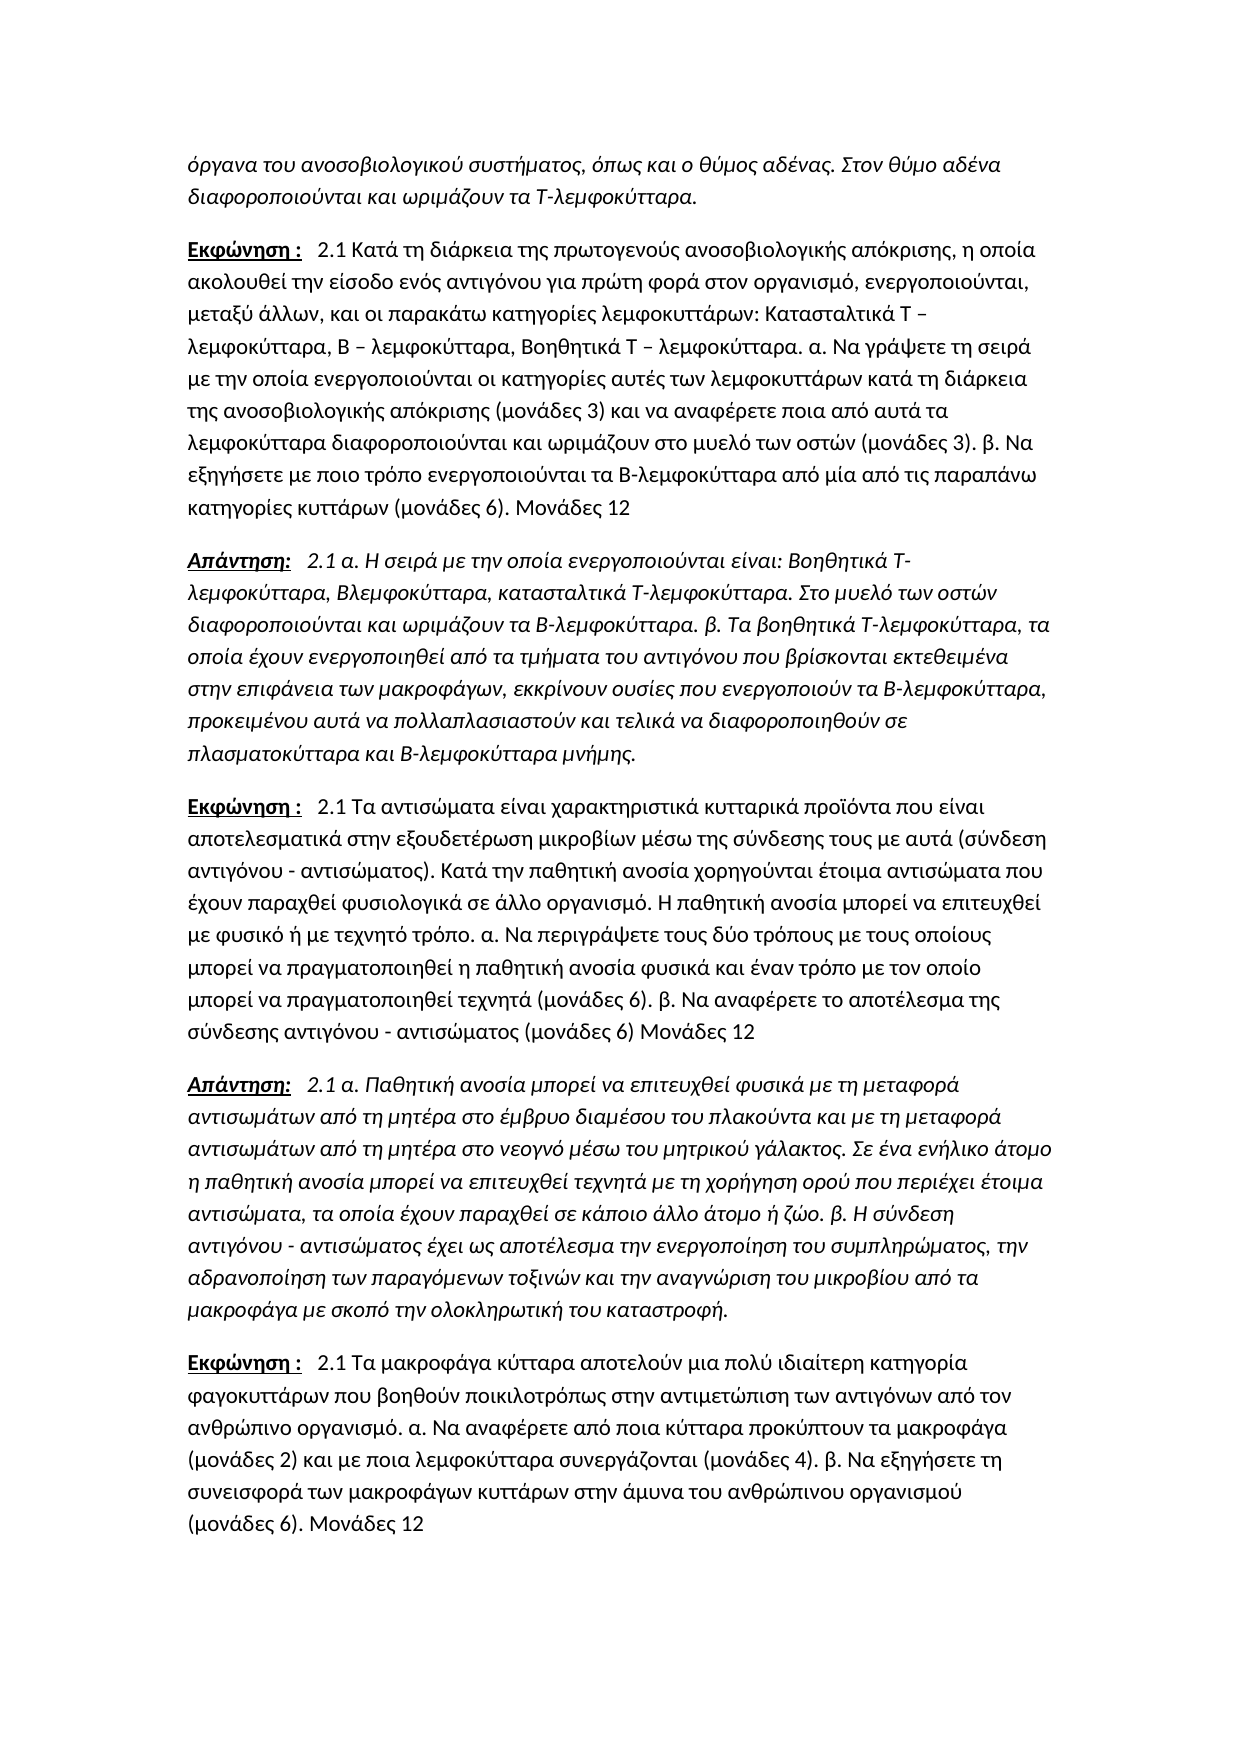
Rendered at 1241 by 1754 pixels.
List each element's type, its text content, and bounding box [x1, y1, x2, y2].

text Εκφώνηση : 2.1 Τα αντισώματα είναι χαρακτηριστικά κυτταρικά προϊόντα που είναι αποτελεσματικά στην εξουδετέρωση μικροβίων μέσω της σύνδεσης τους με αυτά (σύνδεση αντιγόνου - αντισώματος). Κατά την παθητική ανοσία χορηγούνται έτοιμα αντισώματα που έχουν παραχθεί φυσιολογικά σε άλλο οργανισμό. Η παθητική ανοσία μπορεί να επιτευχθεί με φυσικό ή με τεχνητό τρόπο. α. Να περιγράψετε τους δύο τρόπους με τους οποίους μπορεί να πραγματοποιηθεί η παθητική ανοσία φυσικά και έναν τρόπο με τον οποίο μπορεί να πραγματοποιηθεί τεχνητά (μονάδες 6). β. Να αναφέρετε το αποτέλεσμα της σύνδεσης αντιγόνου - αντισώματος (μονάδες 6) Μονάδες 12 [187, 792, 1053, 1045]
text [187, 150, 1053, 210]
text Εκφώνηση : 2.1 Τα μακροφάγα κύτταρα αποτελούν μια πολύ ιδιαίτερη κατηγορία φαγοκυττάρων που βοηθούν ποικιλοτρόπως στην αντιμετώπιση των αντιγόνων από τον ανθρώπινο οργανισμό. α. Να αναφέρετε από ποια κύτταρα προκύπτουν τα μακροφάγα (μονάδες 2) και με ποια λεμφοκύτταρα συνεργάζονται (μονάδες 4). β. Να εξηγήσετε τη συνεισφορά των μακροφάγων κυττάρων στην άμυνα του ανθρώπινου οργανισμού (μονάδες 6). Μονάδες 12 [187, 1348, 1053, 1537]
text Εκφώνηση : 2.1 Κατά τη διάρκεια της πρωτογενούς ανοσοβιολογικής απόκρισης, η οποία ακολουθεί την είσοδο ενός αντιγόνου για πρώτη φορά στον οργανισμό, ενεργοποιούνται, μεταξύ άλλων, και οι παρακάτω κατηγορίες λεμφοκυττάρων: Κατασταλτικά Τ – λεμφοκύτταρα, Β – λεμφοκύτταρα, Βοηθητικά Τ – λεμφοκύτταρα. α. Να γράψετε τη σειρά με την οποία ενεργοποιούνται οι κατηγορίες αυτές των λεμφοκυττάρων κατά τη διάρκεια της ανοσοβιολογικής απόκρισης (μονάδες 3) και να αναφέρετε ποια από αυτά τα λεμφοκύτταρα διαφοροποιούνται και ωριμάζουν στο μυελό των οστών (μονάδες 3). β. Nα εξηγήσετε με ποιο τρόπο ενεργοποιούνται τα B-λεμφοκύτταρα από μία από τις παραπάνω κατηγορίες κυττάρων (μονάδες 6). Μονάδες 12 [187, 235, 1053, 521]
text Απάντηση: 2.1 α. Η σειρά με την οποία ενεργοποιούνται είναι: Βοηθητικά Τ-λεμφοκύτταρα, Βλεμφοκύτταρα, κατασταλτικά Τ-λεμφοκύτταρα. Στο μυελό των οστών διαφοροποιούνται και ωριμάζουν τα Β-λεμφοκύτταρα. β. Τα βοηθητικά Τ-λεμφοκύτταρα, τα οποία έχουν ενεργοποιηθεί από τα τμήματα του αντιγόνου που βρίσκονται εκτεθειμένα στην επιφάνεια των μακροφάγων, εκκρίνουν ουσίες που ενεργοποιούν τα Β-λεμφοκύτταρα, προκειμένου αυτά να πολλαπλασιαστούν και τελικά να διαφοροποιηθούν σε πλασματοκύτταρα και Β-λεμφοκύτταρα μνήμης. [187, 546, 1053, 767]
text Απάντηση: 2.1 α. Παθητική ανοσία μπορεί να επιτευχθεί φυσικά με τη μεταφορά αντισωμάτων από τη μητέρα στο έμβρυο διαμέσου του πλακούντα και με τη μεταφορά αντισωμάτων από τη μητέρα στο νεογνό μέσω του μητρικού γάλακτος. Σε ένα ενήλικο άτομο η παθητική ανοσία μπορεί να επιτευχθεί τεχνητά με τη χορήγηση ορού που περιέχει έτοιμα αντισώματα, τα οποία έχουν παραχθεί σε κάποιο άλλο άτομο ή ζώο. β. Η σύνδεση αντιγόνου - αντισώματος έχει ως αποτέλεσμα την ενεργοποίηση του συμπληρώματος, την αδρανοποίηση των παραγόμενων τοξινών και την αναγνώριση του μικροβίου από τα μακροφάγα με σκοπό την ολοκληρωτική του καταστροφή. [187, 1070, 1053, 1323]
